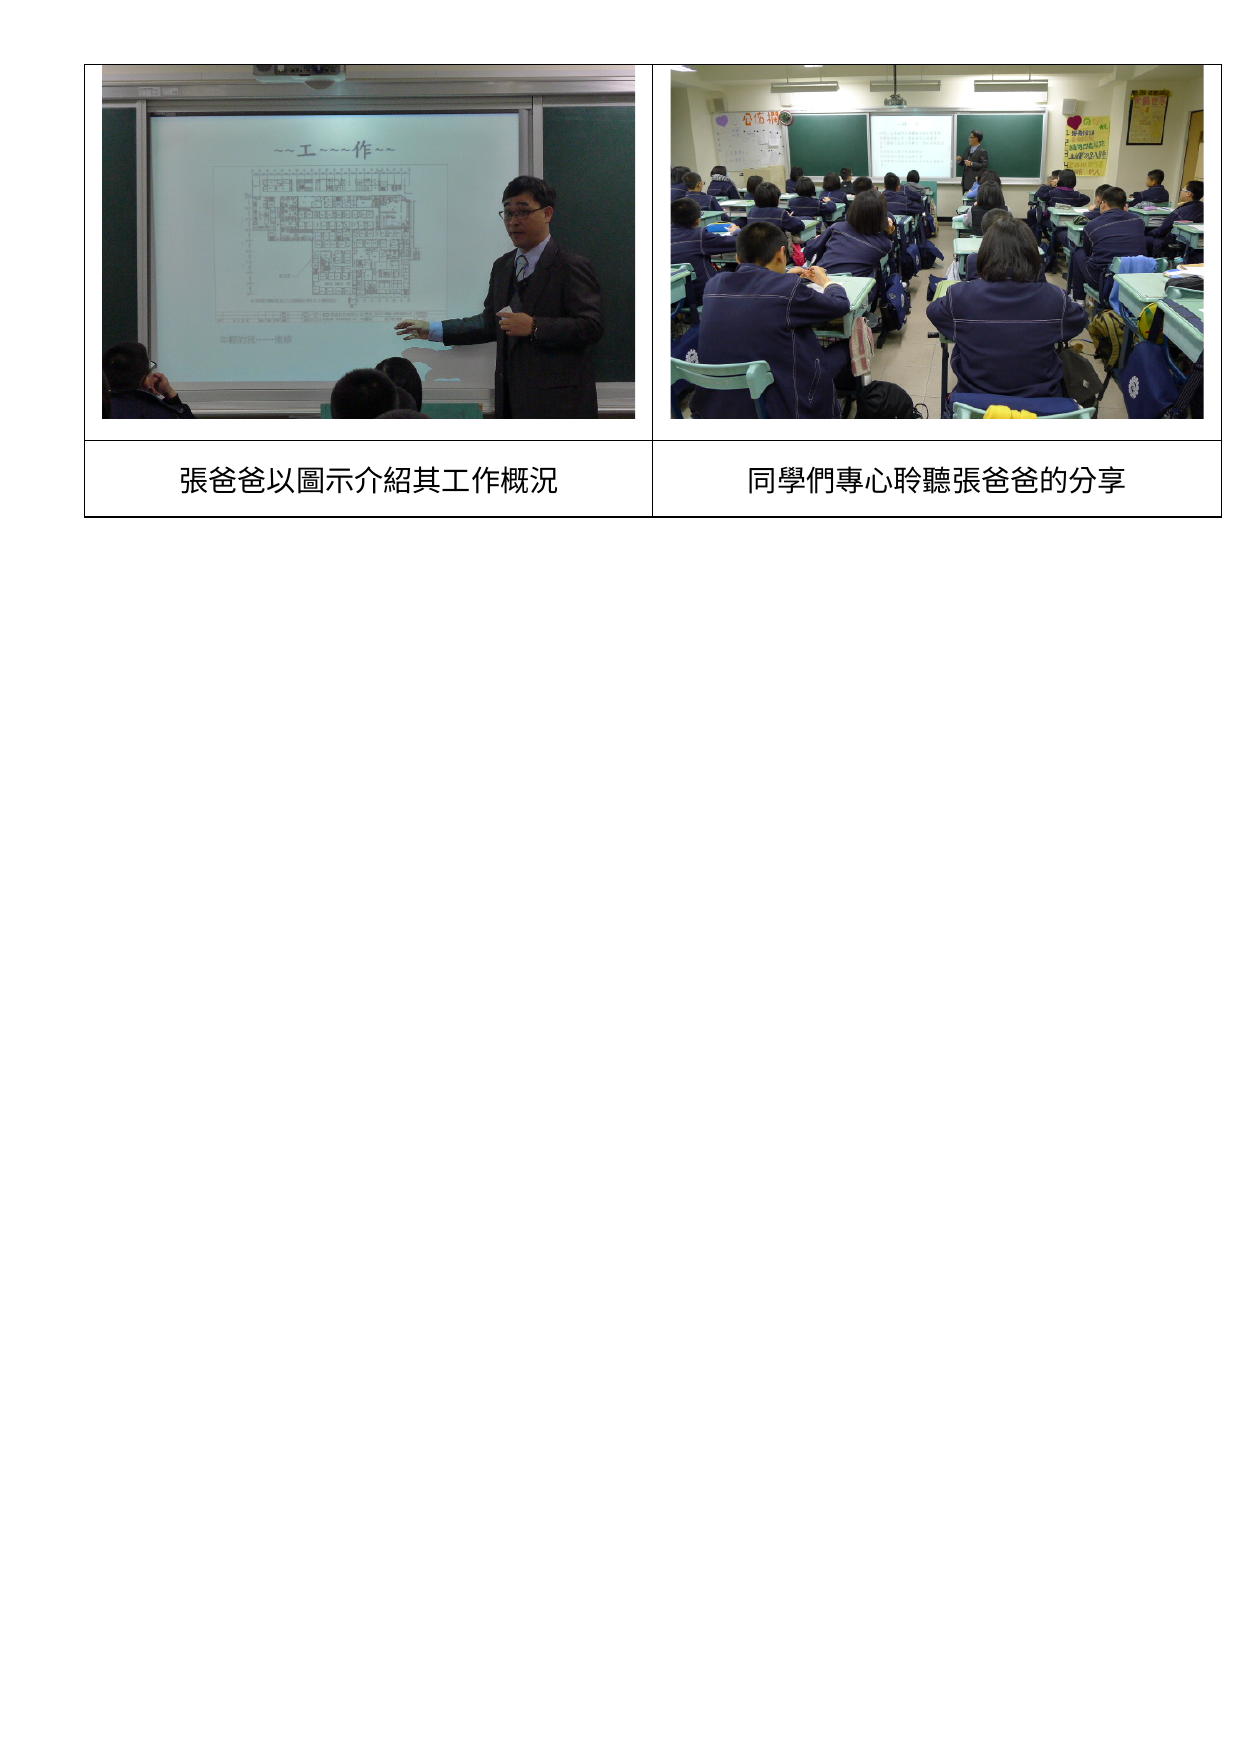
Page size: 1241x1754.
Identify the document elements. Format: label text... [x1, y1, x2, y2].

table_cell 同學們專心聆聽張爸爸的分享 [653, 441, 1221, 516]
table_cell [653, 65, 1221, 440]
picture [670, 65, 1204, 419]
picture [102, 65, 636, 419]
table_cell 張爸爸以圖示介紹其工作概況 [85, 441, 652, 516]
table_cell [85, 65, 652, 440]
